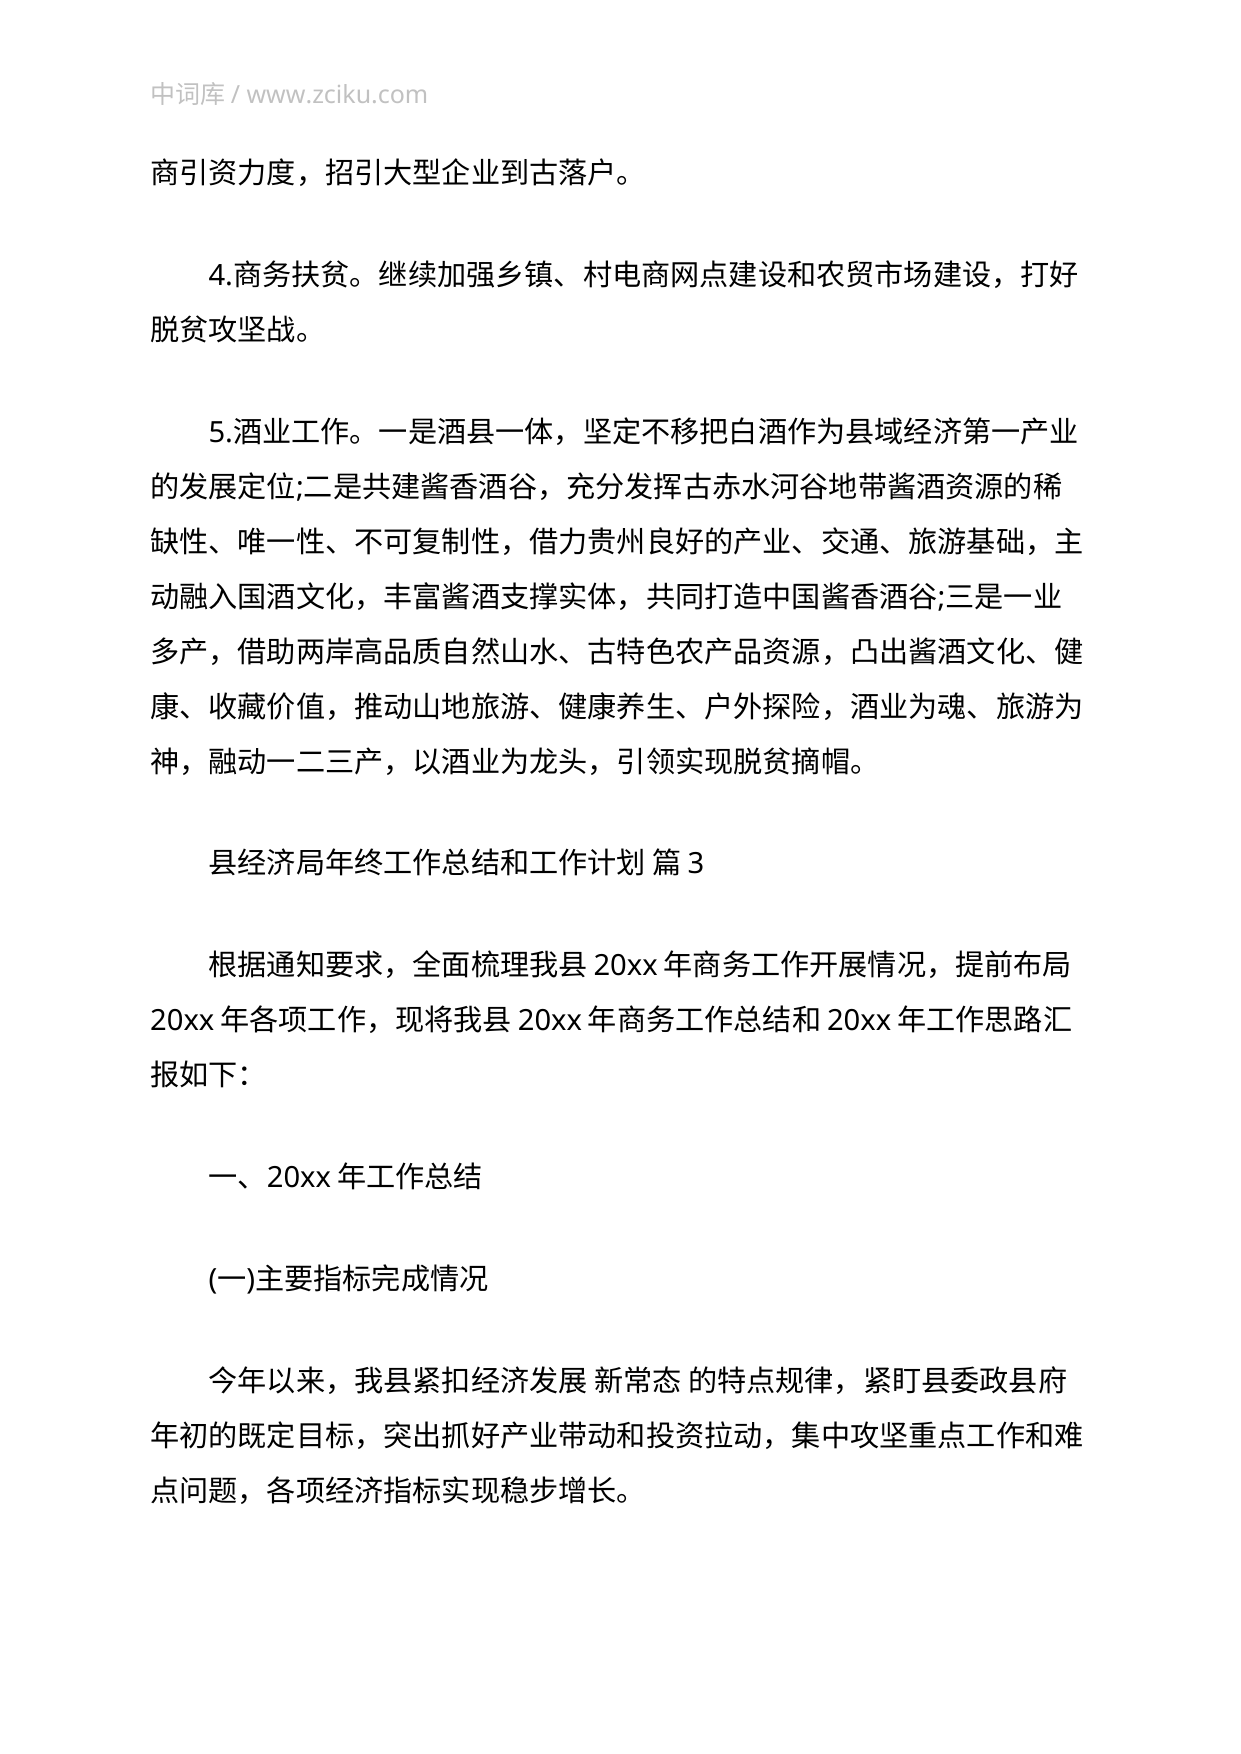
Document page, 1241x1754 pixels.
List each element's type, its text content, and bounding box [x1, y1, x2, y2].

text 一、20xx年工作总结 [150, 1154, 1090, 1196]
text 根据通知要求，全面梳理我县20xx年商务工作开展情况，提前布局20xx年各项工作，现将我县20xx年商务工作总结和20xx年工作思路汇报如下： [150, 942, 1090, 1094]
text 县经济局年终工作总结和工作计划 篇3 [150, 840, 1090, 882]
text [150, 150, 1090, 192]
text (一)主要指标完成情况 [150, 1256, 1090, 1298]
text 今年以来，我县紧扣经济发展 新常态 的特点规律，紧盯县委政县府年初的既定目标，突出抓好产业带动和投资拉动，集中攻坚重点工作和难点问题，各项经济指标实现稳步增长。 [150, 1358, 1090, 1510]
text 5.酒业工作。一是酒县一体，坚定不移把白酒作为县域经济第一产业的发展定位;二是共建酱香酒谷，充分发挥古赤水河谷地带酱酒资源的稀缺性、唯一性、不可复制性，借力贵州良好的产业、交通、旅游基础，主动融入国酒文化，丰富酱酒支撑实体，共同打造中国酱香酒谷;三是一业多产，借助两岸高品质自然山水、古特色农产品资源，凸出酱酒文化、健康、收藏价值，推动山地旅游、健康养生、户外探险，酒业为魂、旅游为神，融动一二三产，以酒业为龙头，引领实现脱贫摘帽。 [150, 408, 1090, 781]
text 4.商务扶贫。继续加强乡镇、村电商网点建设和农贸市场建设，打好脱贫攻坚战。 [150, 252, 1090, 349]
